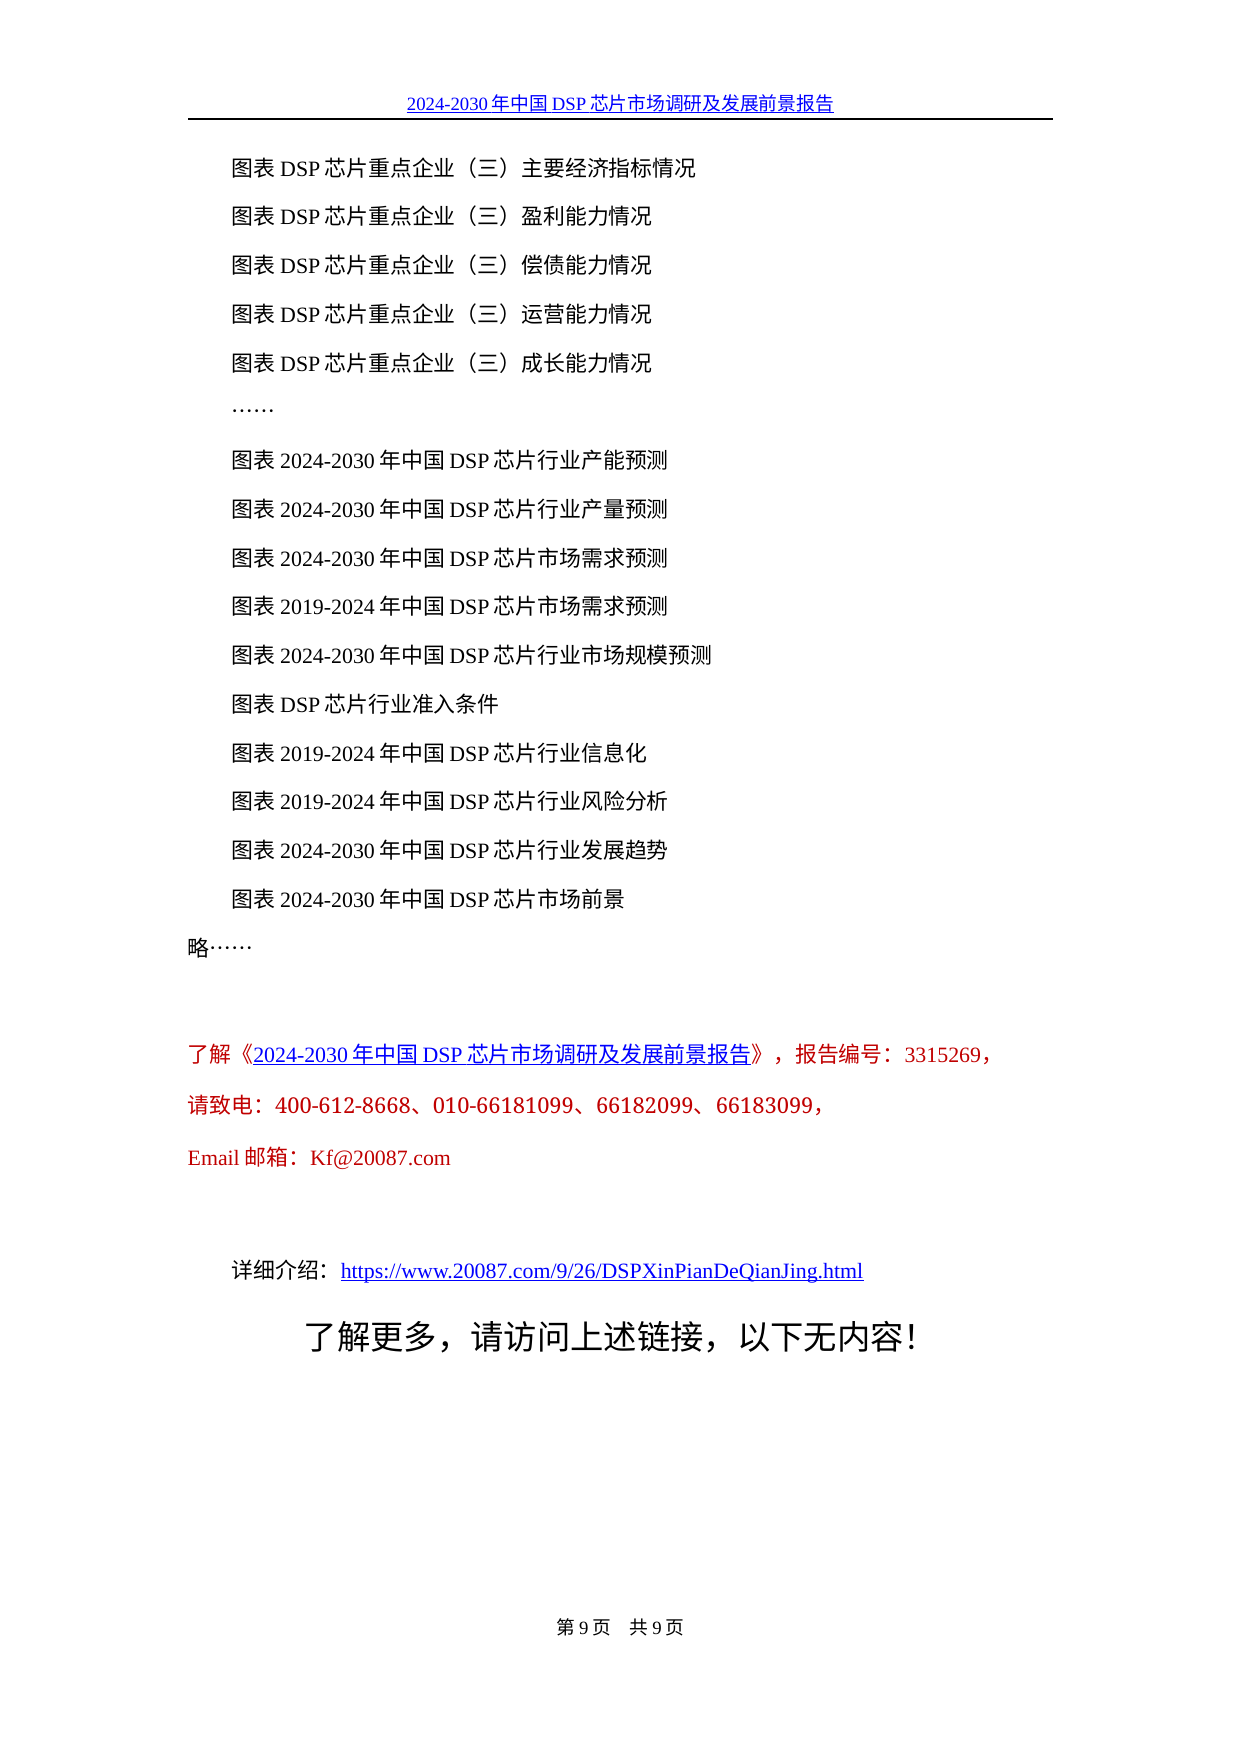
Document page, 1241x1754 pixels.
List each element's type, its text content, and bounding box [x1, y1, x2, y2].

text 详细介绍：https://www.20087.com/9/26/DSPXinPianDeQianJing.html [187, 1253, 1053, 1285]
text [187, 150, 1053, 963]
title 了解更多，请访问上述链接，以下无内容！ [187, 1303, 1053, 1368]
text 请致电：400-612-8668、010-66181099、66182099、66183099， [187, 1088, 1053, 1121]
text Email邮箱：Kf@20087.com [187, 1140, 1053, 1172]
text 了解《2024-2030年中国DSP芯片市场调研及发展前景报告》，报告编号：3315269， [187, 1037, 1053, 1069]
